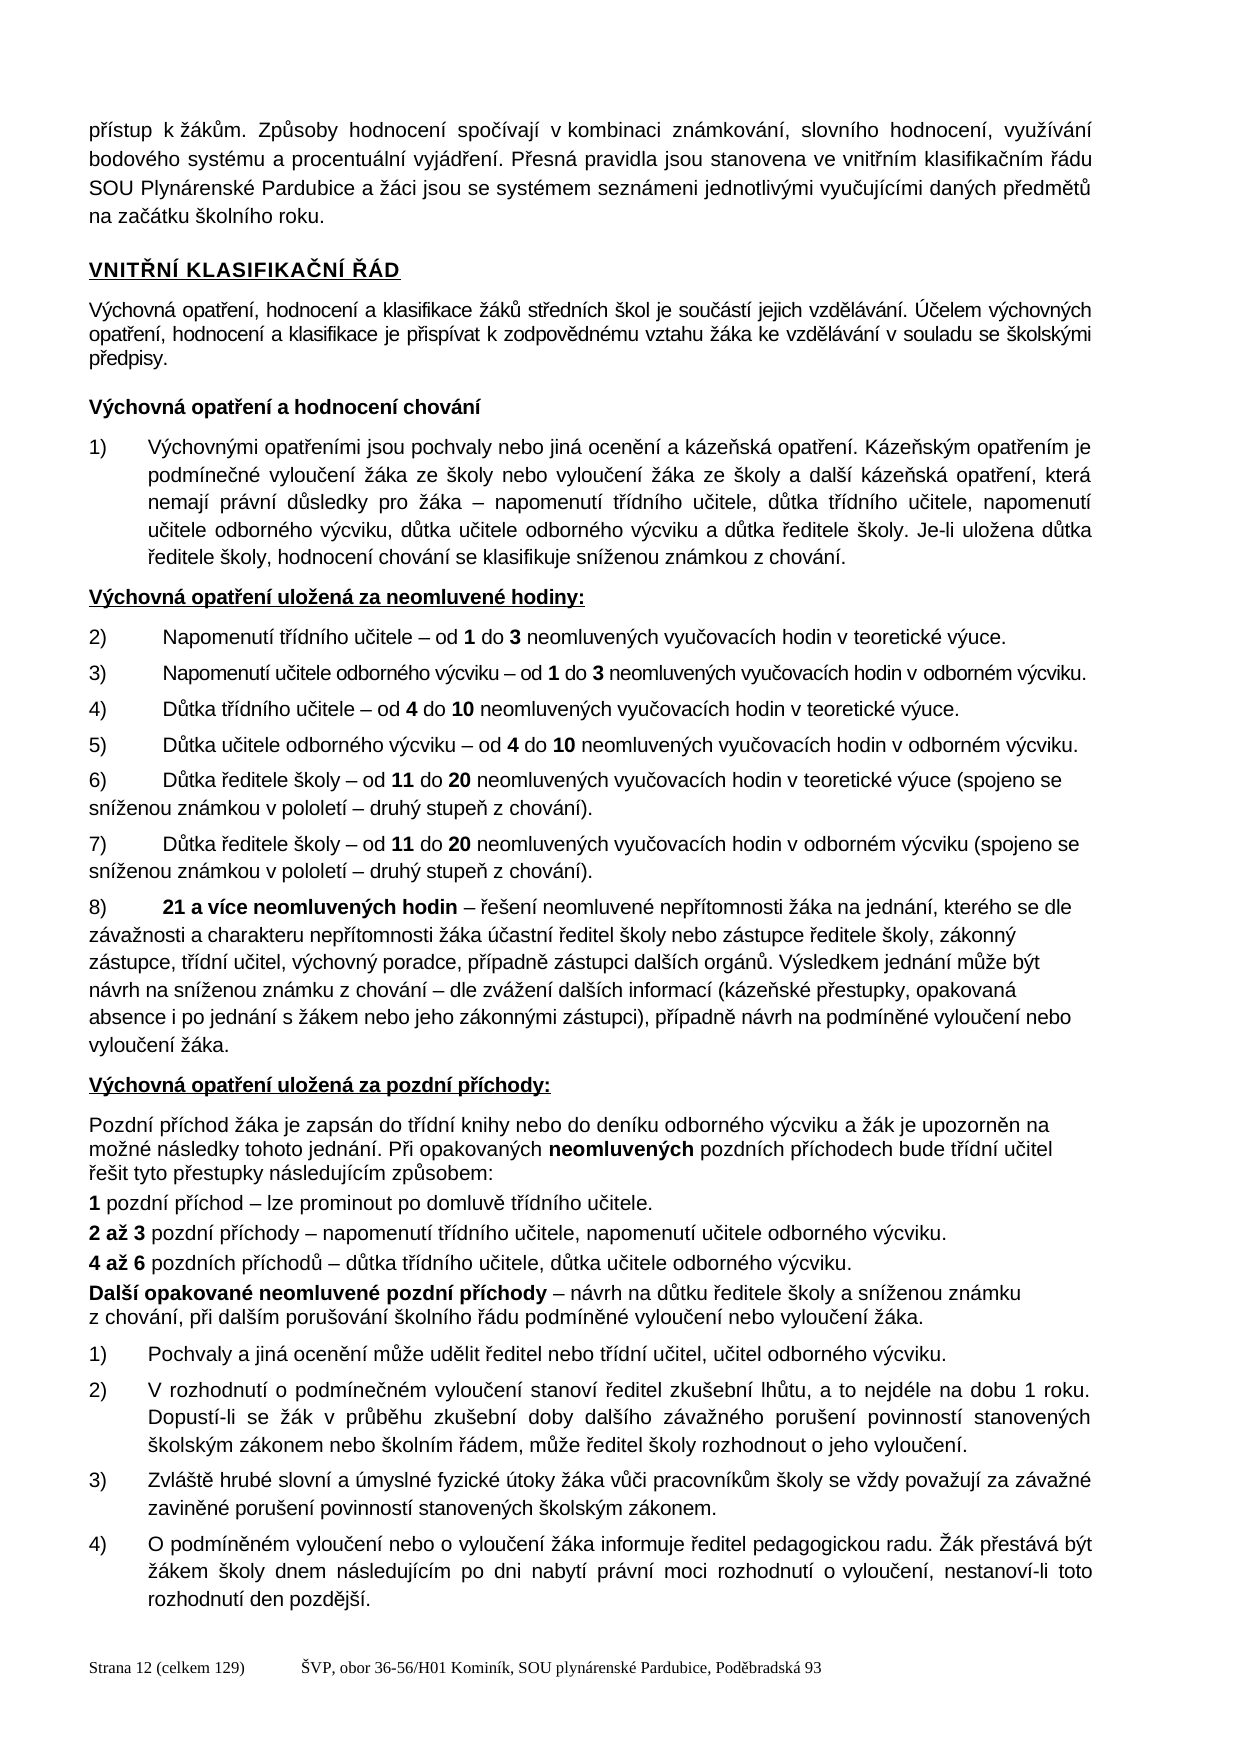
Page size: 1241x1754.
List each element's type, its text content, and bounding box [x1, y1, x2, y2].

text 1 pozdní příchod – lze prominout po domluvě třídního učitele. [89, 1191, 1092, 1214]
list Napomenutí učitele odborného výcviku – od 1 do 3 neomluvených vyučovacích hodin v odborném výcviku. [89, 661, 1092, 685]
text Pozdní příchod žáka je zapsán do třídní knihy nebo do deníku odborného výcviku a žák je upozorněn na možné následky tohoto jednání. Při opakovaných neomluvených pozdních příchodech bude třídní učitel řešit tyto přestupky následujícím způsobem: [89, 1112, 1092, 1184]
list O podmíněném vyloučení nebo o vyloučení žáka informuje ředitel pedagogickou radu. Žák přestává být žákem školy dnem následujícím po dni nabytí právní moci rozhodnutí o vyloučení, nestanoví-li toto rozhodnutí den pozdější. [89, 1532, 1092, 1611]
text Vnitřní klasifikační řád [89, 258, 1092, 282]
list Napomenutí třídního učitele – od 1 do 3 neomluvených vyučovacích hodin v teoretické výuce. [89, 625, 1092, 649]
list Důtka ředitele školy – od 11 do 20 neomluvených vyučovacích hodin v teoretické výuce (spojeno se sníženou známkou v pololetí – druhý stupeň z chování). [89, 768, 1092, 820]
text 4 až 6 pozdních příchodů – důtka třídního učitele, důtka učitele odborného výcviku. [89, 1251, 1092, 1275]
text Další opakované neomluvené pozdní příchody – návrh na důtku ředitele školy a sníženou známku z chování, při dalším porušování školního řádu podmíněné vyloučení nebo vyloučení žáka. [89, 1281, 1092, 1329]
list Důtka třídního učitele – od 4 do 10 neomluvených vyučovacích hodin v teoretické výuce. [89, 697, 1092, 721]
text Výchovná opatření uložená za neomluvené hodiny: [89, 585, 1092, 609]
text 2 až 3 pozdní příchody – napomenutí třídního učitele, napomenutí učitele odborného výcviku. [89, 1221, 1092, 1245]
list 21 a více neomluvených hodin – řešení neomluvené nepřítomnosti žáka na jednání, kterého se dle závažnosti a charakteru nepřítomnosti žáka účastní ředitel školy nebo zástupce ředitele školy, zákonný zástupce, třídní učitel, výchovný poradce, případně zástupci dalších orgánů. Výsledkem jednání může být návrh na sníženou známku z chování – dle zvážení dalších informací (kázeňské přestupky, opakovaná absence i po jednání s žákem nebo jeho zákonnými zástupci), případně návrh na podmíněné vyloučení nebo vyloučení žáka. [89, 895, 1092, 1056]
text Výchovná opatření a hodnocení chování [89, 395, 1092, 419]
list Důtka učitele odborného výcviku – od 4 do 10 neomluvených vyučovacích hodin v odborném výcviku. [89, 732, 1092, 756]
list Důtka ředitele školy – od 11 do 20 neomluvených vyučovacích hodin v odborném výcviku (spojeno se sníženou známkou v pololetí – druhý stupeň z chování). [89, 832, 1092, 883]
list V rozhodnutí o podmínečném vyloučení stanoví ředitel zkušební lhůtu, a to nejdéle na dobu 1 roku. Dopustí-li se žák v průběhu zkušební doby dalšího závažného porušení povinností stanovených školským zákonem nebo školním řádem, může ředitel školy rozhodnout o jeho vyloučení. [89, 1377, 1092, 1456]
list Výchovnými opatřeními jsou pochvaly nebo jiná ocenění a kázeňská opatření. Kázeňským opatřením je podmínečné vyloučení žáka ze školy nebo vyloučení žáka ze školy a další kázeňská opatření, která nemají právní důsledky pro žáka – napomenutí třídního učitele, důtka třídního učitele, napomenutí učitele odborného výcviku, důtka učitele odborného výcviku a důtka ředitele školy. Je-li uložena důtka ředitele školy, hodnocení chování se klasifikuje sníženou známkou z chování. [89, 435, 1092, 569]
text Výchovná opatření, hodnocení a klasifikace žáků středních škol je součástí jejich vzdělávání. Účelem výchovných opatření, hodnocení a klasifikace je přispívat k zodpovědnému vztahu žáka ke vzdělávání v souladu se školskými předpisy. [89, 298, 1092, 370]
text Výchovná opatření uložená za pozdní příchody: [89, 1072, 1092, 1096]
list Zvláště hrubé slovní a úmyslné fyzické útoky žáka vůči pracovníkům školy se vždy považují za závažné zaviněné porušení povinností stanovených školským zákonem. [89, 1468, 1092, 1520]
list Pochvaly a jiná ocenění může udělit ředitel nebo třídní učitel, učitel odborného výcviku. [89, 1342, 1092, 1366]
